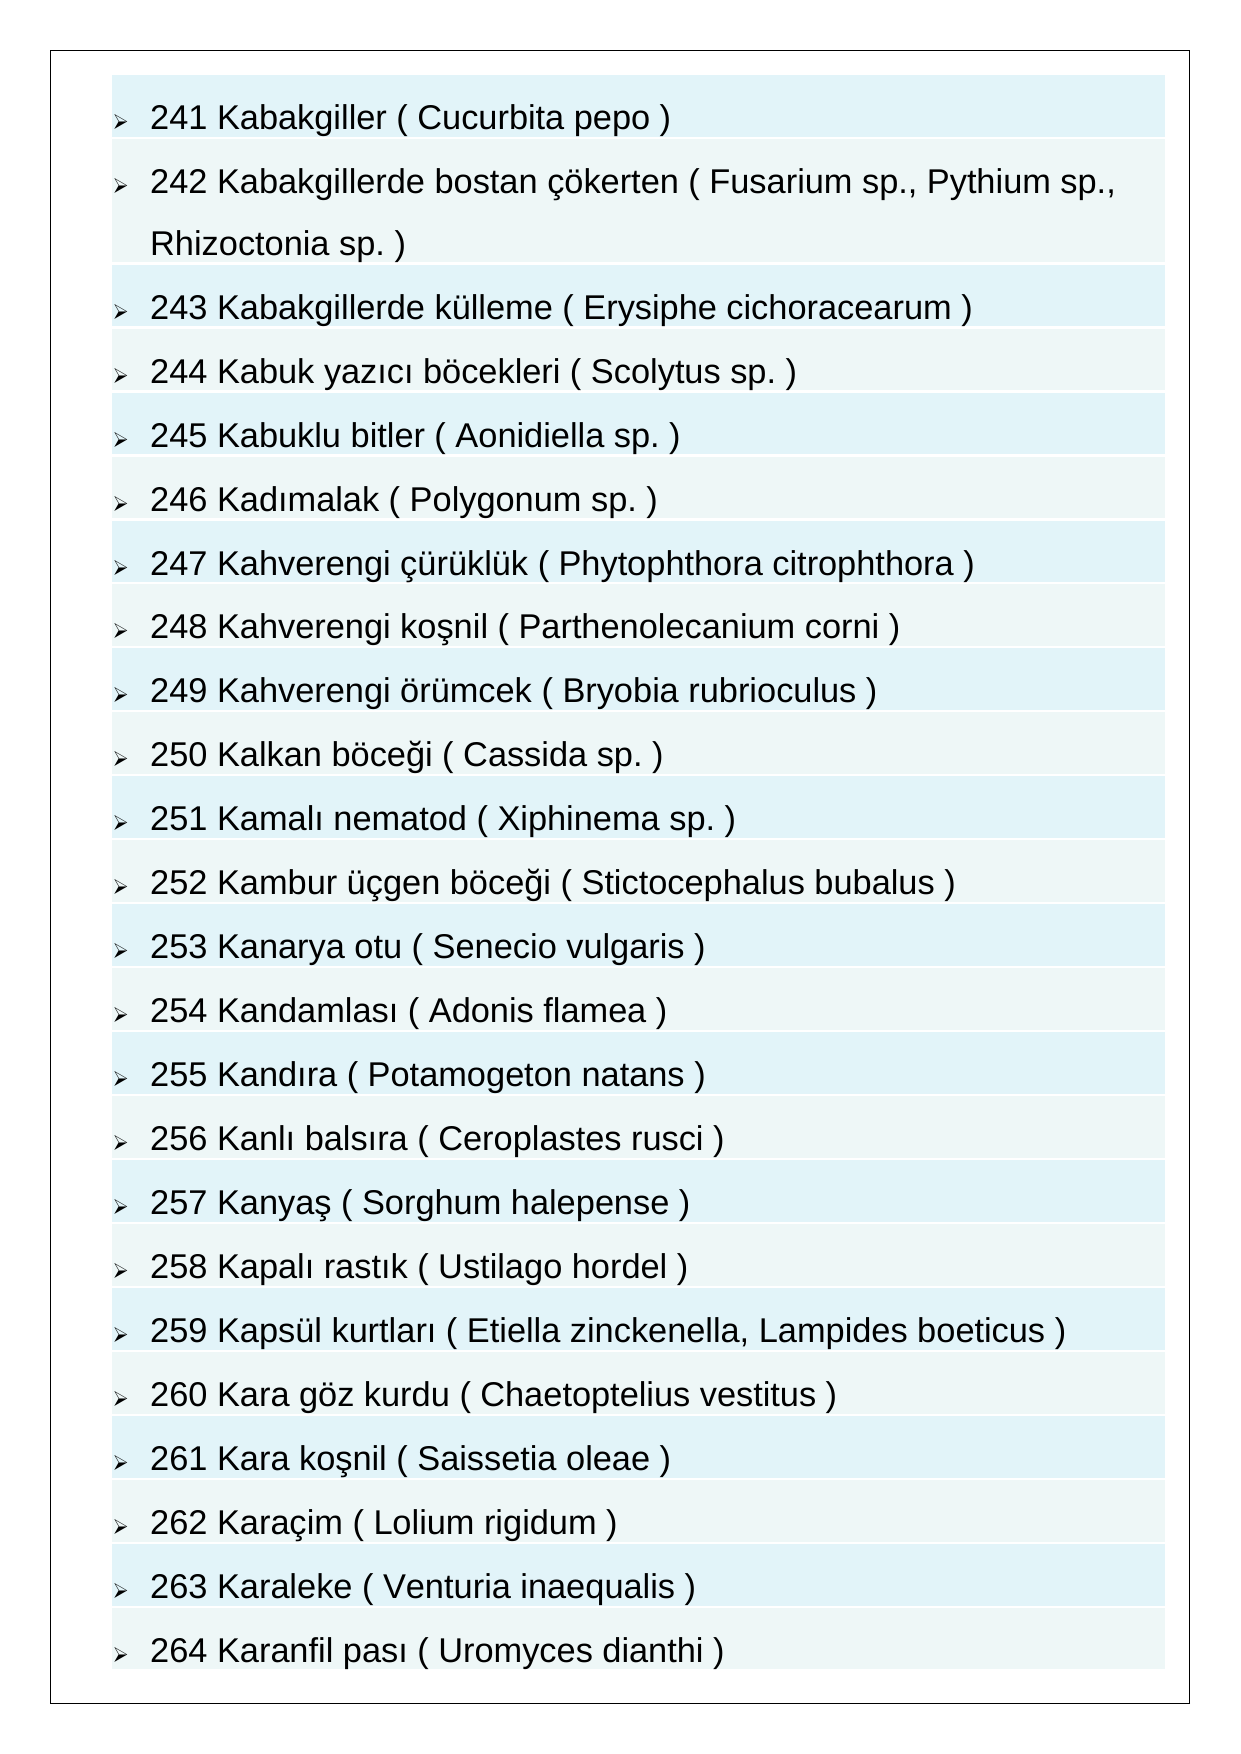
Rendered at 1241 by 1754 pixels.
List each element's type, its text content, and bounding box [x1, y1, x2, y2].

list 246 Kadımalak ( Polygonum sp. ) [112, 457, 1165, 518]
list 258 Kapalı rastık ( Ustilago hordel ) [112, 1224, 1165, 1286]
list 251 Kamalı nematod ( Xiphinema sp. ) [112, 776, 1165, 838]
list 250 Kalkan böceği ( Cassida sp. ) [112, 712, 1165, 774]
list 257 Kanyaş ( Sorghum halepense ) [112, 1160, 1165, 1222]
list 253 Kanarya otu ( Senecio vulgaris ) [112, 904, 1165, 966]
list 255 Kandıra ( Potamogeton natans ) [112, 1032, 1165, 1094]
list 241 Kabakgiller ( Cucurbita pepo ) [112, 75, 1165, 137]
list 262 Karaçim ( Lolium rigidum ) [112, 1480, 1165, 1542]
list 249 Kahverengi örümcek ( Bryobia rubrioculus ) [112, 648, 1165, 710]
list 242 Kabakgillerde bostan çökerten ( Fusarium sp., Pythium sp., Rhizoctonia sp. ) [112, 139, 1165, 262]
list 259 Kapsül kurtları ( Etiella zinckenella, Lampides boeticus ) [112, 1288, 1165, 1350]
list 243 Kabakgillerde külleme ( Erysiphe cichoracearum ) [112, 265, 1165, 326]
list 254 Kandamlası ( Adonis flamea ) [112, 968, 1165, 1030]
list 248 Kahverengi koşnil ( Parthenolecanium corni ) [112, 584, 1165, 646]
list 264 Karanfil pası ( Uromyces dianthi ) [112, 1608, 1165, 1669]
list 256 Kanlı balsıra ( Ceroplastes rusci ) [112, 1096, 1165, 1158]
list 261 Kara koşnil ( Saissetia oleae ) [112, 1416, 1165, 1478]
list 263 Karaleke ( Venturia inaequalis ) [112, 1544, 1165, 1606]
list 245 Kabuklu bitler ( Aonidiella sp. ) [112, 393, 1165, 454]
list 252 Kambur üçgen böceği ( Stictocephalus bubalus ) [112, 840, 1165, 902]
list 244 Kabuk yazıcı böcekleri ( Scolytus sp. ) [112, 329, 1165, 390]
list 247 Kahverengi çürüklük ( Phytophthora citrophthora ) [112, 521, 1165, 582]
list 260 Kara göz kurdu ( Chaetoptelius vestitus ) [112, 1352, 1165, 1414]
